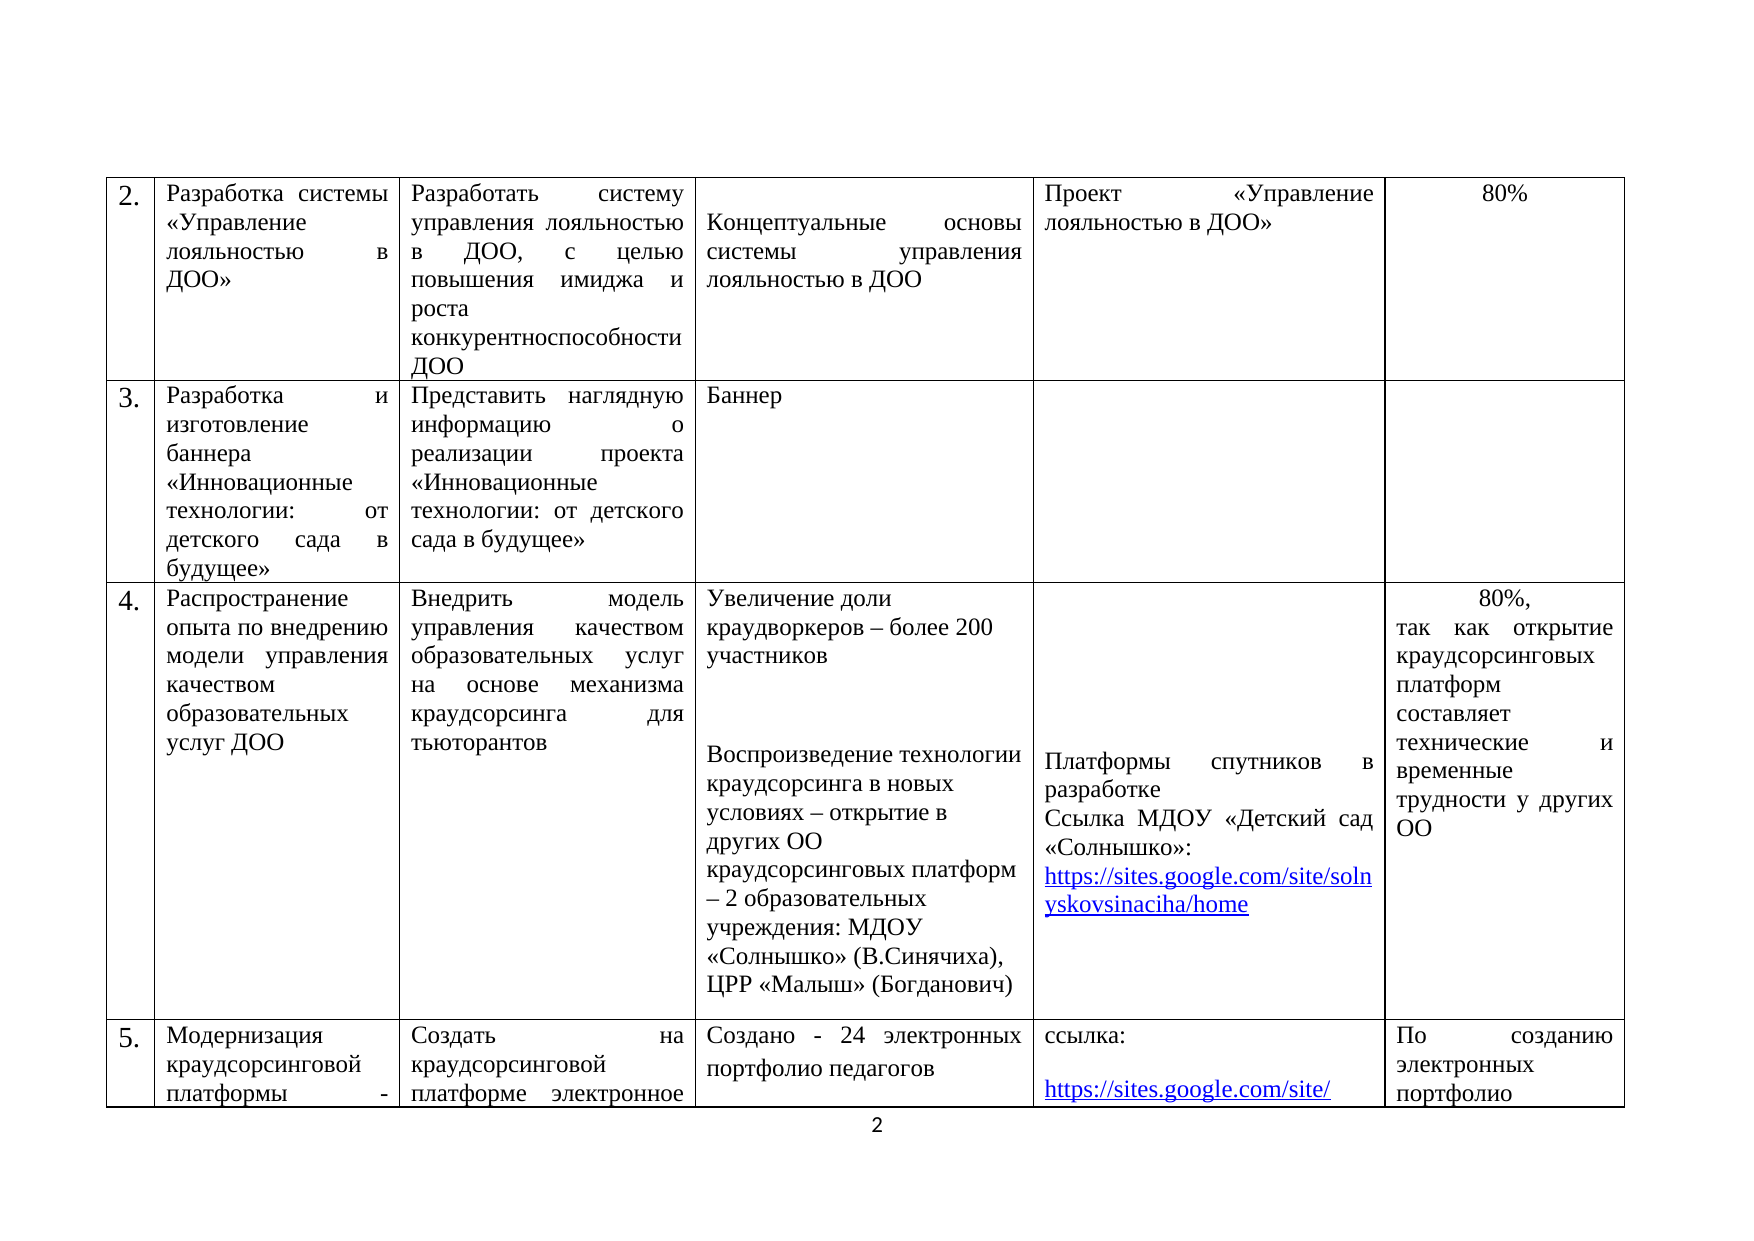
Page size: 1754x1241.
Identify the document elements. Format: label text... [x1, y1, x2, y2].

table_cell Увеличение доли краудворкеров – более 200 участников Воспроизведение технологии краудсорсинга в новых условиях – открытие в других ОО краудсорсинговых платформ – 2 образовательных учреждения: МДОУ «Солнышко» (В.Синячиха), ЦРР «Малыш» (Богданович) [696, 583, 1033, 1019]
table_cell 4. [107, 583, 154, 1019]
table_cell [400, 178, 695, 379]
table_cell Разработка и изготовление баннера «Инновационные технологии: от детского сада в будущее» [155, 381, 399, 582]
table_cell Баннер [696, 381, 1033, 582]
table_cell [1034, 1020, 1384, 1106]
table_cell [1386, 381, 1624, 582]
table_cell 3. [107, 381, 154, 582]
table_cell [1034, 178, 1384, 379]
table_cell [1034, 381, 1384, 582]
table_cell Распространение опыта по внедрению модели управления качеством образовательных услуг ДОО [155, 583, 399, 1019]
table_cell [696, 1020, 1033, 1106]
table_cell Внедрить модель управления качеством образовательных услуг на основе механизма краудсорсинга для тьюторантов [400, 583, 695, 1019]
table_cell 100% 80% [1386, 178, 1624, 379]
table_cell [155, 1020, 399, 1106]
table_cell 1. 2. [107, 178, 154, 379]
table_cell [155, 178, 399, 379]
table_cell 5. [107, 1020, 154, 1106]
table_cell Платформы спутников в разработке Ссылка МДОУ «Детский сад «Солнышко»: https://sites.google.com/site/solnyskovsinaciha/home [1034, 583, 1384, 1019]
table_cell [400, 1020, 695, 1106]
table_cell 80%, так как открытие краудсорсинговых платформ составляет технические и временные трудности у других ОО [1386, 583, 1624, 1019]
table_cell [696, 178, 1033, 379]
table_cell Представить наглядную информацию о реализации проекта «Инновационные технологии: от детского сада в будущее» [400, 381, 695, 582]
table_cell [1386, 1020, 1624, 1106]
